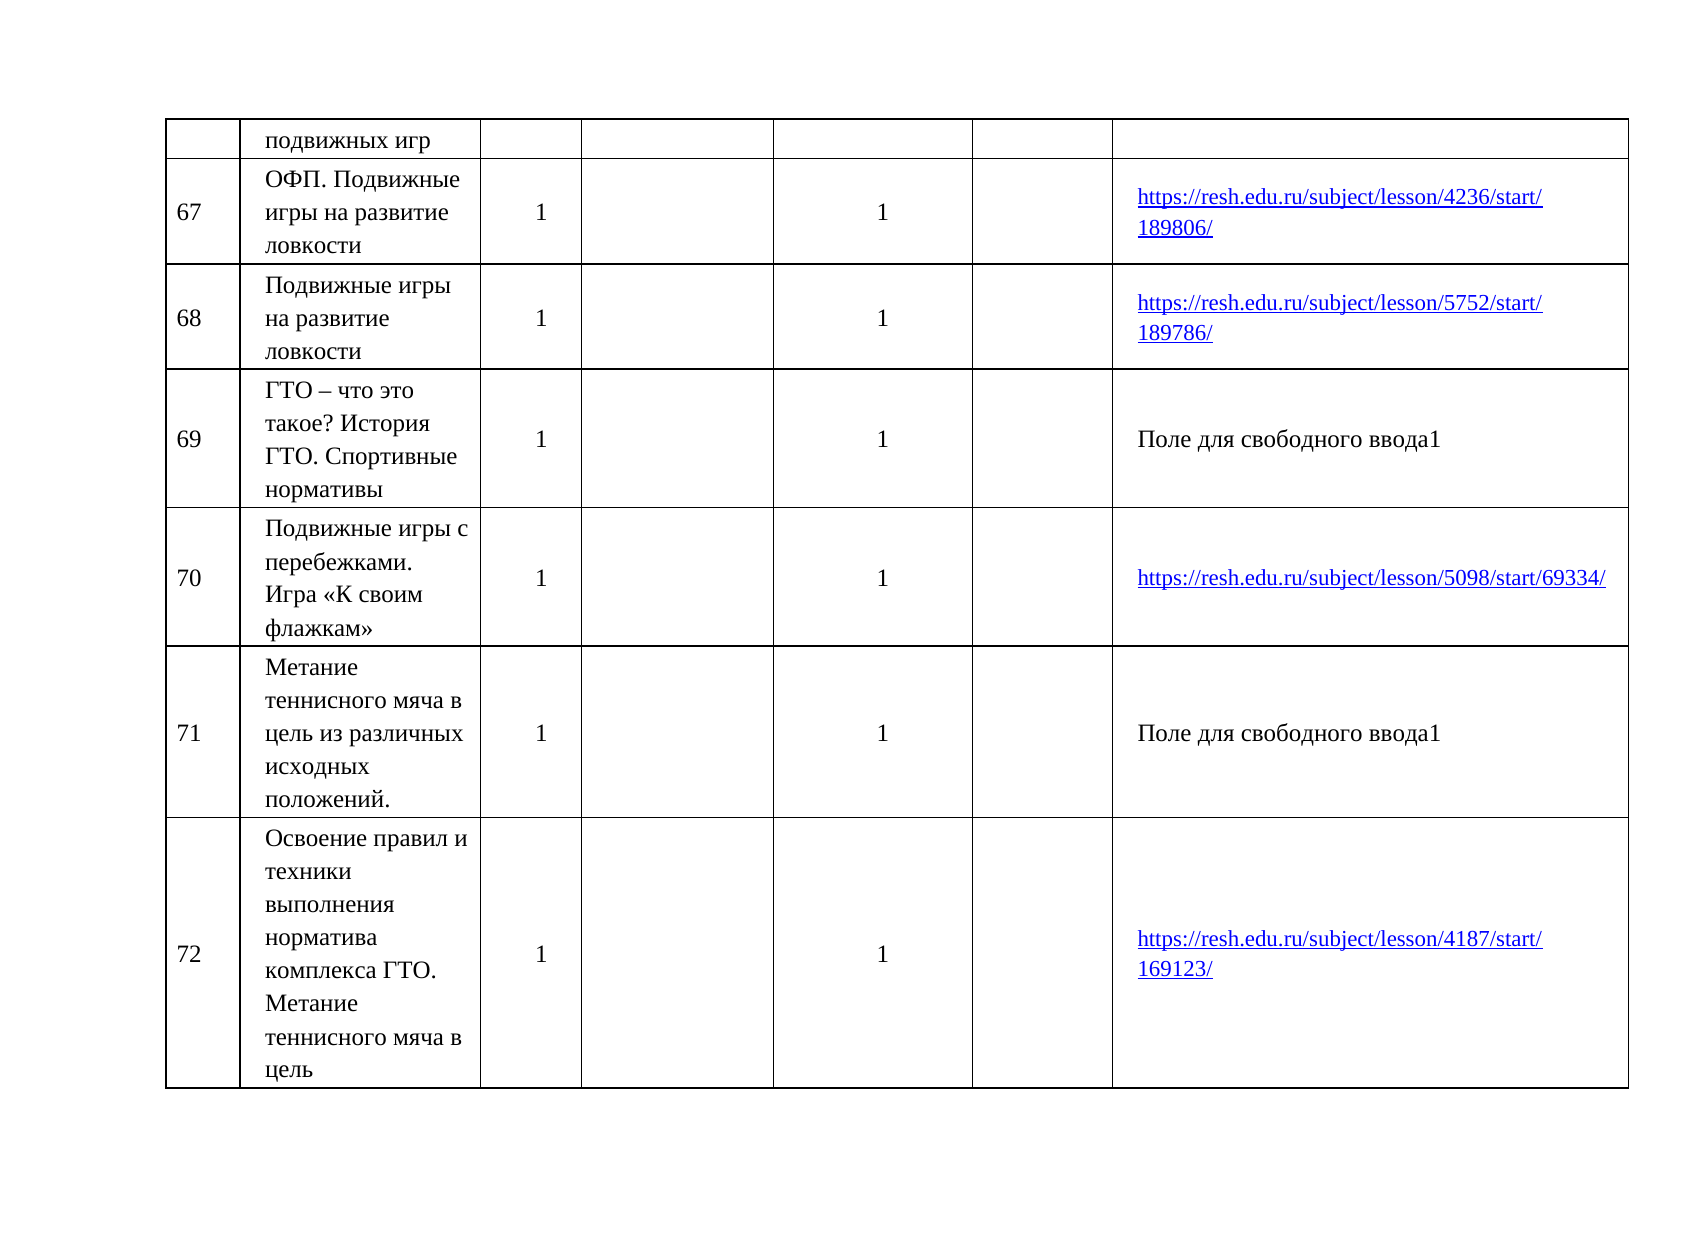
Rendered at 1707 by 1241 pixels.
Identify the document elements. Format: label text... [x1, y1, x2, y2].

table_cell 71 [167, 647, 239, 817]
table_cell 1 [774, 508, 972, 645]
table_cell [1113, 120, 1628, 157]
table_cell Метание теннисного мяча в цель из различных исходных положений. [241, 647, 480, 817]
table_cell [241, 120, 480, 157]
table_cell 1 [774, 265, 972, 368]
table_cell https://resh.edu.ru/subject/lesson/5098/start/69334/ [1113, 508, 1628, 645]
table_cell 1 [774, 120, 972, 157]
table_cell [973, 818, 1112, 1087]
table_cell [973, 265, 1112, 368]
table_cell 1 [481, 647, 581, 817]
table_cell 69 [167, 370, 239, 507]
table_cell Поле для свободного ввода1 [1113, 647, 1628, 817]
table_cell 1 [774, 818, 972, 1087]
table_cell 67 [167, 159, 239, 263]
table_cell Подвижные игры с перебежками. Игра «К своим флажкам» [241, 508, 480, 645]
table_cell ОФП. Подвижные игры на развитие ловкости [241, 159, 480, 263]
table_cell Поле для свободного ввода1 [1113, 370, 1628, 507]
table_cell [973, 120, 1112, 157]
table_cell 1 [481, 818, 581, 1087]
table_cell 1 [481, 265, 581, 368]
table_cell [973, 508, 1112, 645]
table_cell Подвижные игры на развитие ловкости [241, 265, 480, 368]
table_cell 70 [167, 508, 239, 645]
table_cell 68 [167, 265, 239, 368]
table_cell [582, 647, 773, 817]
table_cell 1 [481, 120, 581, 157]
table_cell 1 [774, 370, 972, 507]
table_cell [973, 370, 1112, 507]
table_cell ГТО – что это такое? История ГТО. Спортивные нормативы [241, 370, 480, 507]
table_cell [973, 647, 1112, 817]
table_cell [582, 120, 773, 157]
table_cell https://resh.edu.ru/subject/lesson/4187/start/169123/ [1113, 818, 1628, 1087]
table_cell 1 [774, 159, 972, 263]
table_cell Освоение правил и техники выполнения норматива комплекса ГТО. Метание теннисного мяча в цель [241, 818, 480, 1087]
table_cell [582, 508, 773, 645]
table_cell [582, 370, 773, 507]
table_cell 1 [481, 508, 581, 645]
table_cell 66 [167, 120, 239, 157]
table_cell https://resh.edu.ru/subject/lesson/4236/start/189806/ [1113, 159, 1628, 263]
table_cell 1 [481, 370, 581, 507]
table_cell 1 [774, 647, 972, 817]
table_cell 1 [481, 159, 581, 263]
table_cell 72 [167, 818, 239, 1087]
table_cell [582, 265, 773, 368]
table_cell [582, 818, 773, 1087]
table_cell [582, 159, 773, 263]
table_cell [973, 159, 1112, 263]
table_cell https://resh.edu.ru/subject/lesson/5752/start/189786/ [1113, 265, 1628, 368]
